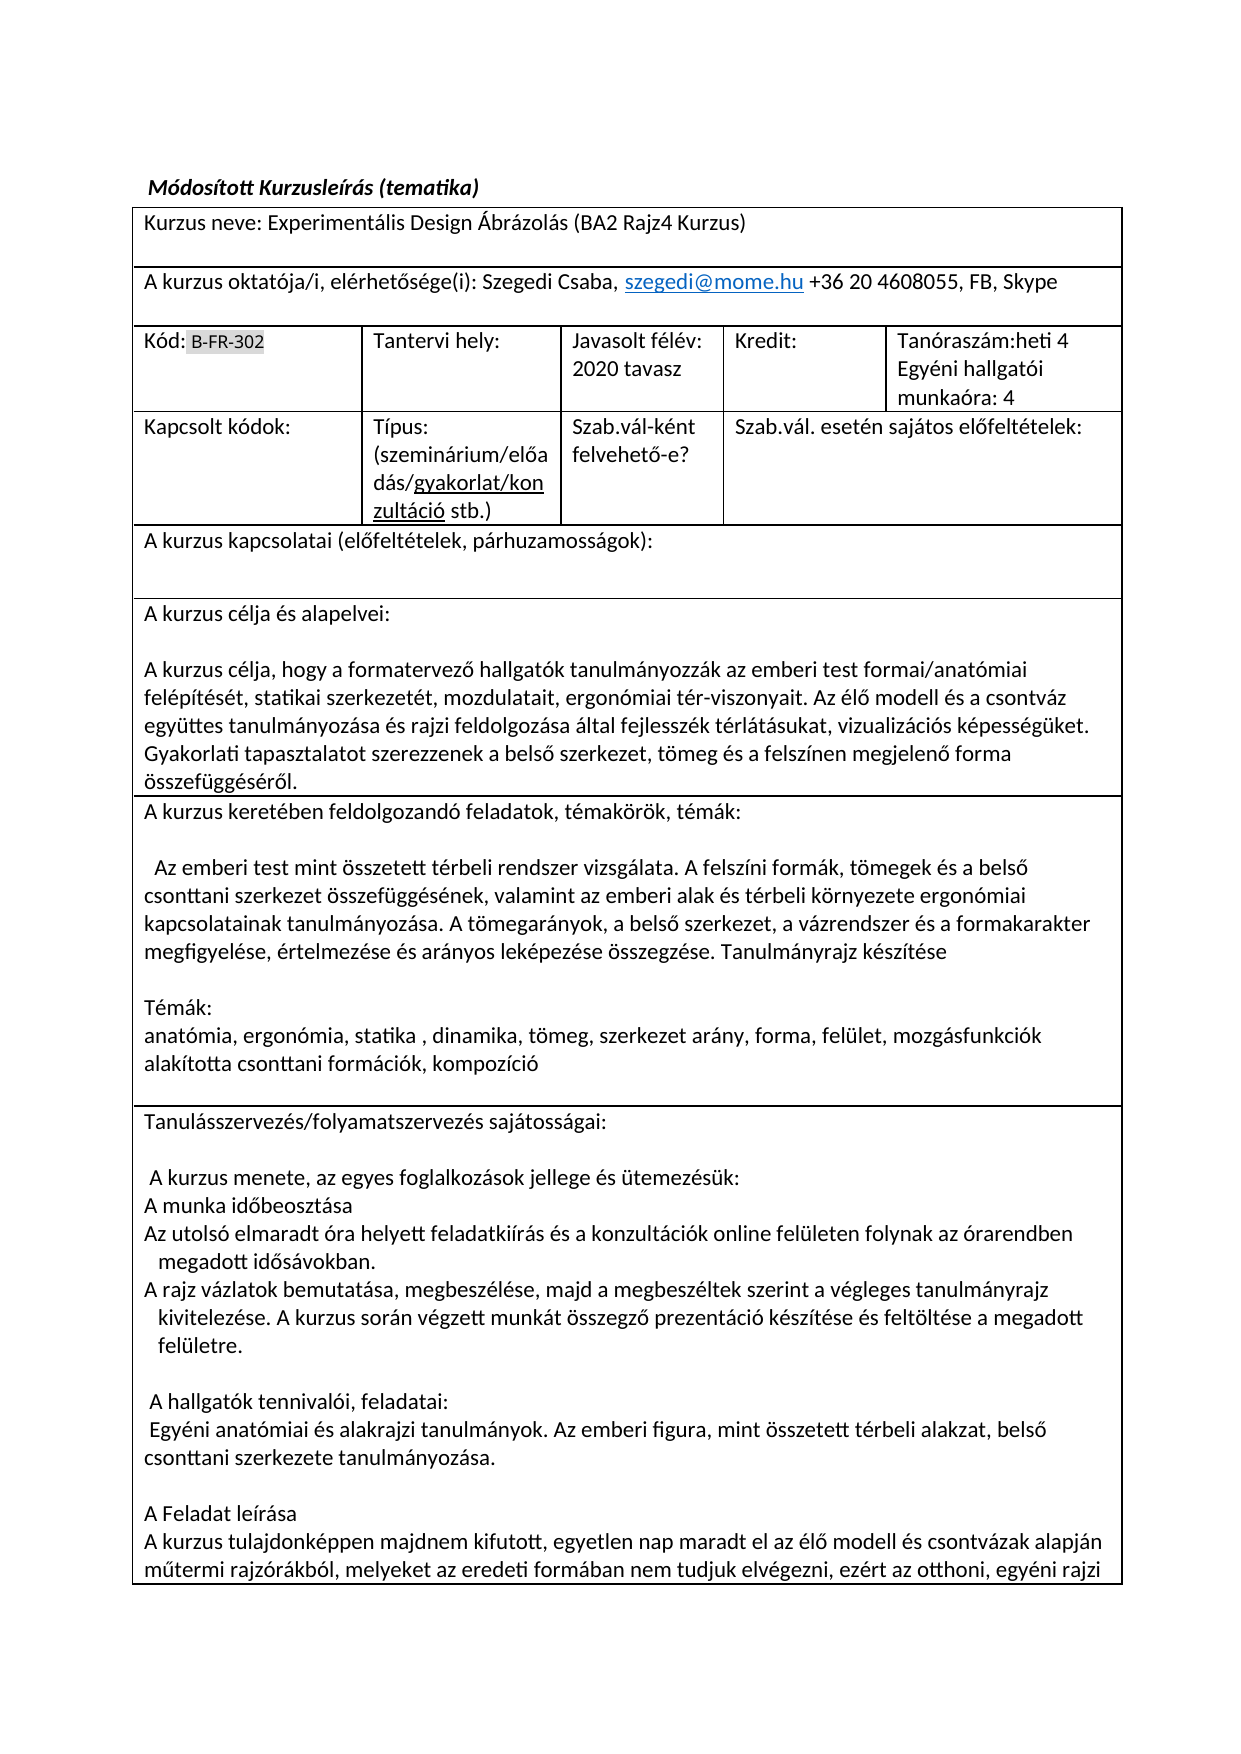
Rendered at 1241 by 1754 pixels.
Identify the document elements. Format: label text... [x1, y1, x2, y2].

table_cell A kurzus célja és alapelvei: A kurzus célja, hogy a formatervező hallgatók tanulmányozzák az emberi test formai/anatómiai felépítését, statikai szerkezetét, mozdulatait, ergonómiai tér-viszonyait. Az élő modell és a csontváz együttes tanulmányozása és rajzi feldolgozása által fejlesszék térlátásukat, vizualizációs képességüket. Gyakorlati tapasztalatot szerezzenek a belső szerkezet, tömeg és a felszínen megjelenő forma összefüggéséről. [133, 599, 1121, 795]
table_cell Javasolt félév: 2020 tavasz [562, 327, 723, 411]
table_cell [133, 1106, 1121, 1583]
table_header Kurzus neve: Experimentális Design Ábrázolás (BA2 Rajz4 Kurzus) [133, 208, 1121, 266]
table_cell A kurzus oktatója/i, elérhetősége(i): Szegedi Csaba, szegedi@mome.hu +36 20 4608055, FB, Skype [133, 267, 1121, 325]
subtitle Módosított Kurzusleírás (tematika) [148, 173, 1093, 201]
table_cell Kód: B-FR-302 [133, 326, 361, 411]
table_cell Tantervi hely: [363, 327, 560, 411]
table_cell Típus: (szeminárium/előadás/gyakorlat/konzultáció stb.) [363, 412, 560, 524]
table_cell Kapcsolt kódok: [133, 412, 361, 524]
table_cell Szab.vál. esetén sajátos előfeltételek: [724, 412, 1121, 524]
table_cell Tanóraszám:heti 4 Egyéni hallgatói munkaóra: 4 [887, 327, 1121, 411]
table_cell Szab.vál-ként felvehető-e? [562, 412, 723, 524]
table_cell A kurzus kapcsolatai (előfeltételek, párhuzamosságok): [133, 525, 1121, 598]
table_cell A kurzus keretében feldolgozandó feladatok, témakörök, témák: Az emberi test mint összetett térbeli rendszer vizsgálata. A felszíni formák, tömegek és a belső csonttani szerkezet összefüggésének, valamint az emberi alak és térbeli környezete ergonómiai kapcsolatainak tanulmányozása. A tömegarányok, a belső szerkezet, a vázrendszer és a formakarakter megfigyelése, értelmezése és arányos leképezése összegzése. Tanulmányrajz készítése Témák: anatómia, ergonómia, statika , dinamika, tömeg, szerkezet arány, forma, felület, mozgásfunkciók alakította csonttani formációk, kompozíció [133, 796, 1121, 1105]
table_cell Kredit: [724, 327, 885, 411]
